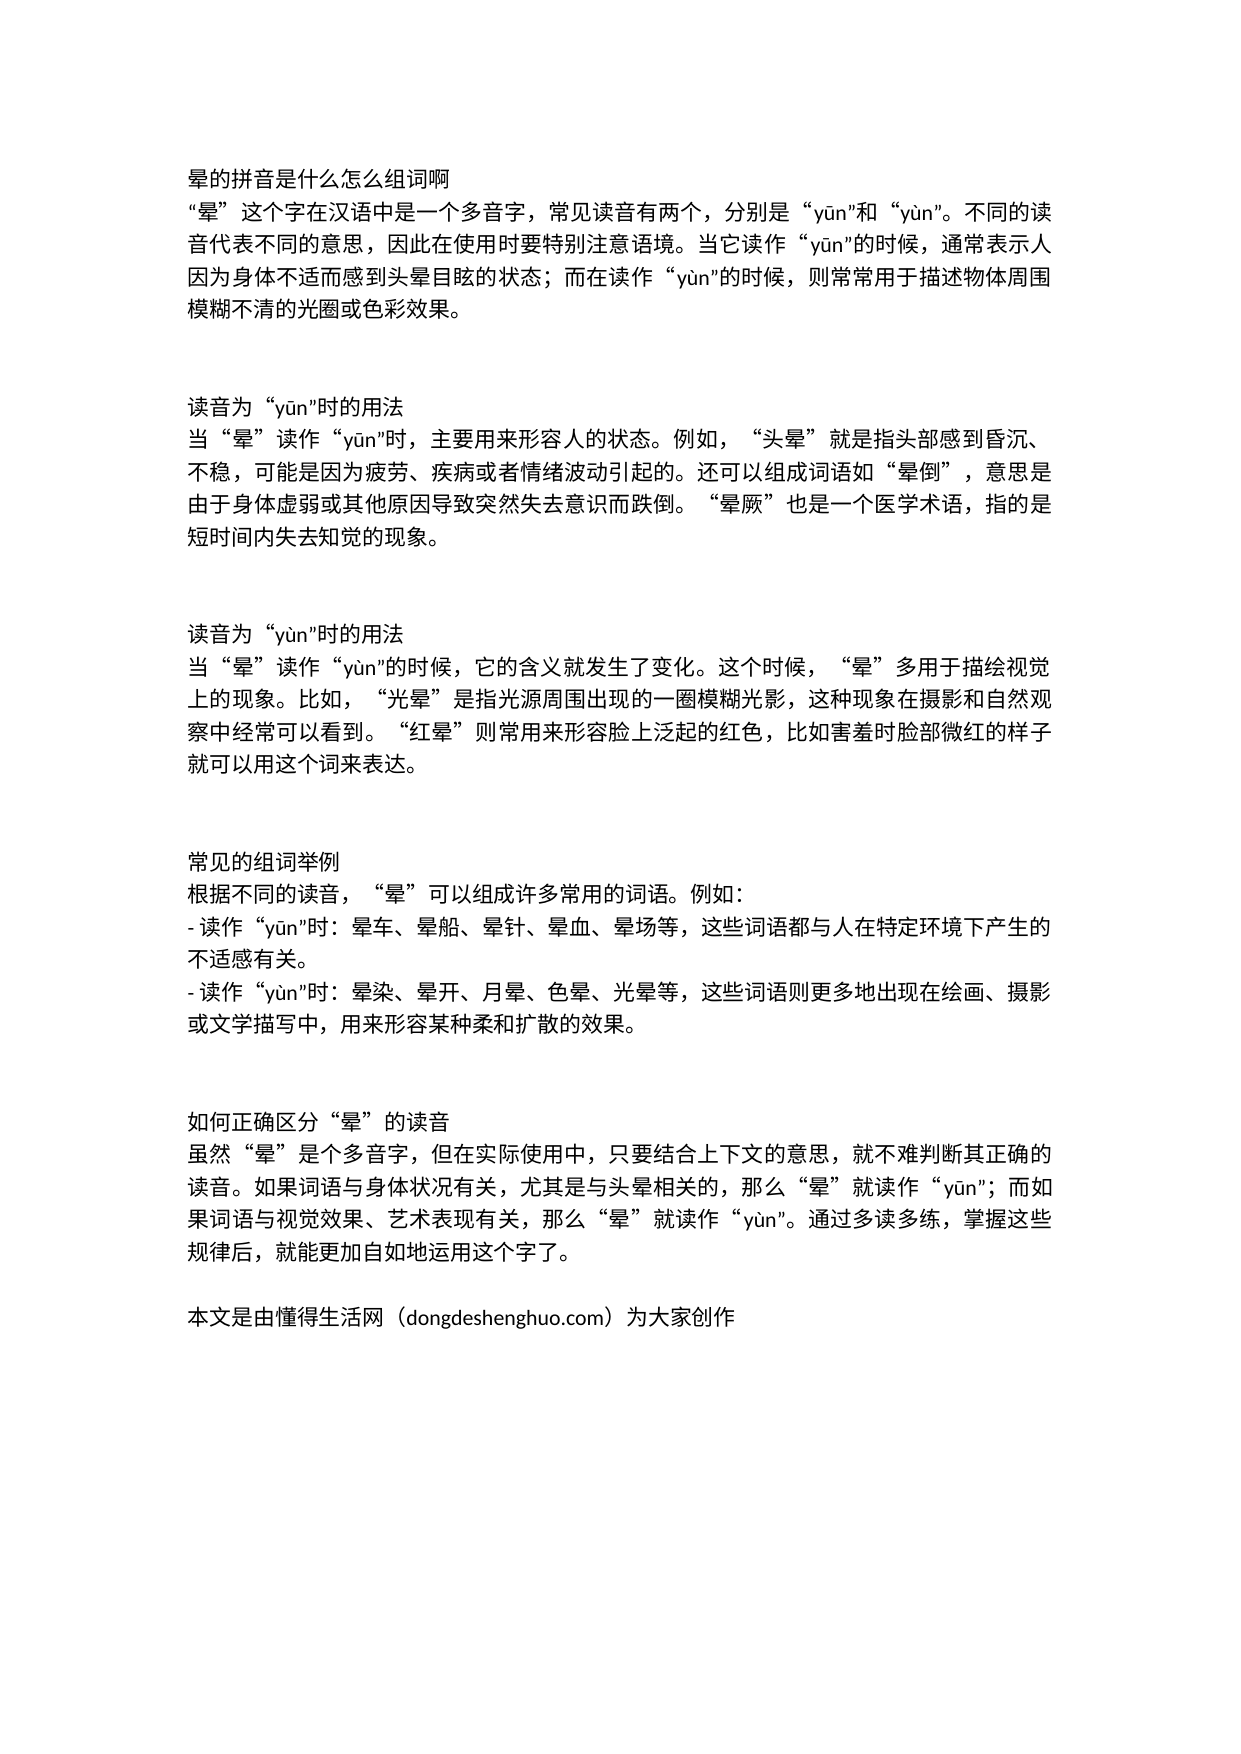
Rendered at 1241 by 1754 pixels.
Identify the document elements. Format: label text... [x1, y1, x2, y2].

text 晕的拼音是什么怎么组词啊 [187, 162, 1053, 194]
text - 读作“yùn”时：晕染、晕开、月晕、色晕、光晕等，这些词语则更多地出现在绘画、摄影或文学描写中，用来形容某种柔和扩散的效果。 [187, 974, 1053, 1039]
text 当“晕”读作“yūn”时，主要用来形容人的状态。例如，“头晕”就是指头部感到昏沉、不稳，可能是因为疲劳、疾病或者情绪波动引起的。还可以组成词语如“晕倒”，意思是由于身体虚弱或其他原因导致突然失去意识而跌倒。“晕厥”也是一个医学术语，指的是短时间内失去知觉的现象。 [187, 422, 1053, 552]
text 根据不同的读音，“晕”可以组成许多常用的词语。例如： [187, 877, 1053, 909]
text - 读作“yūn”时：晕车、晕船、晕针、晕血、晕场等，这些词语都与人在特定环境下产生的不适感有关。 [187, 909, 1053, 974]
text 当“晕”读作“yùn”的时候，它的含义就发生了变化。这个时候，“晕”多用于描绘视觉上的现象。比如，“光晕”是指光源周围出现的一圈模糊光影，这种现象在摄影和自然观察中经常可以看到。“红晕”则常用来形容脸上泛起的红色，比如害羞时脸部微红的样子就可以用这个词来表达。 [187, 649, 1053, 779]
text 本文是由懂得生活网（dongdeshenghuo.com）为大家创作 [187, 1299, 1053, 1332]
text 读音为“yūn”时的用法 [187, 389, 1053, 422]
text 虽然“晕”是个多音字，但在实际使用中，只要结合上下文的意思，就不难判断其正确的读音。如果词语与身体状况有关，尤其是与头晕相关的，那么“晕”就读作“yūn”；而如果词语与视觉效果、艺术表现有关，那么“晕”就读作“yùn”。通过多读多练，掌握这些规律后，就能更加自如地运用这个字了。 [187, 1137, 1053, 1267]
text 常见的组词举例 [187, 844, 1053, 877]
text 读音为“yùn”时的用法 [187, 617, 1053, 649]
text 如何正确区分“晕”的读音 [187, 1104, 1053, 1137]
text “晕”这个字在汉语中是一个多音字，常见读音有两个，分别是“yūn”和“yùn”。不同的读音代表不同的意思，因此在使用时要特别注意语境。当它读作“yūn”的时候，通常表示人因为身体不适而感到头晕目眩的状态；而在读作“yùn”的时候，则常常用于描述物体周围模糊不清的光圈或色彩效果。 [187, 194, 1053, 324]
